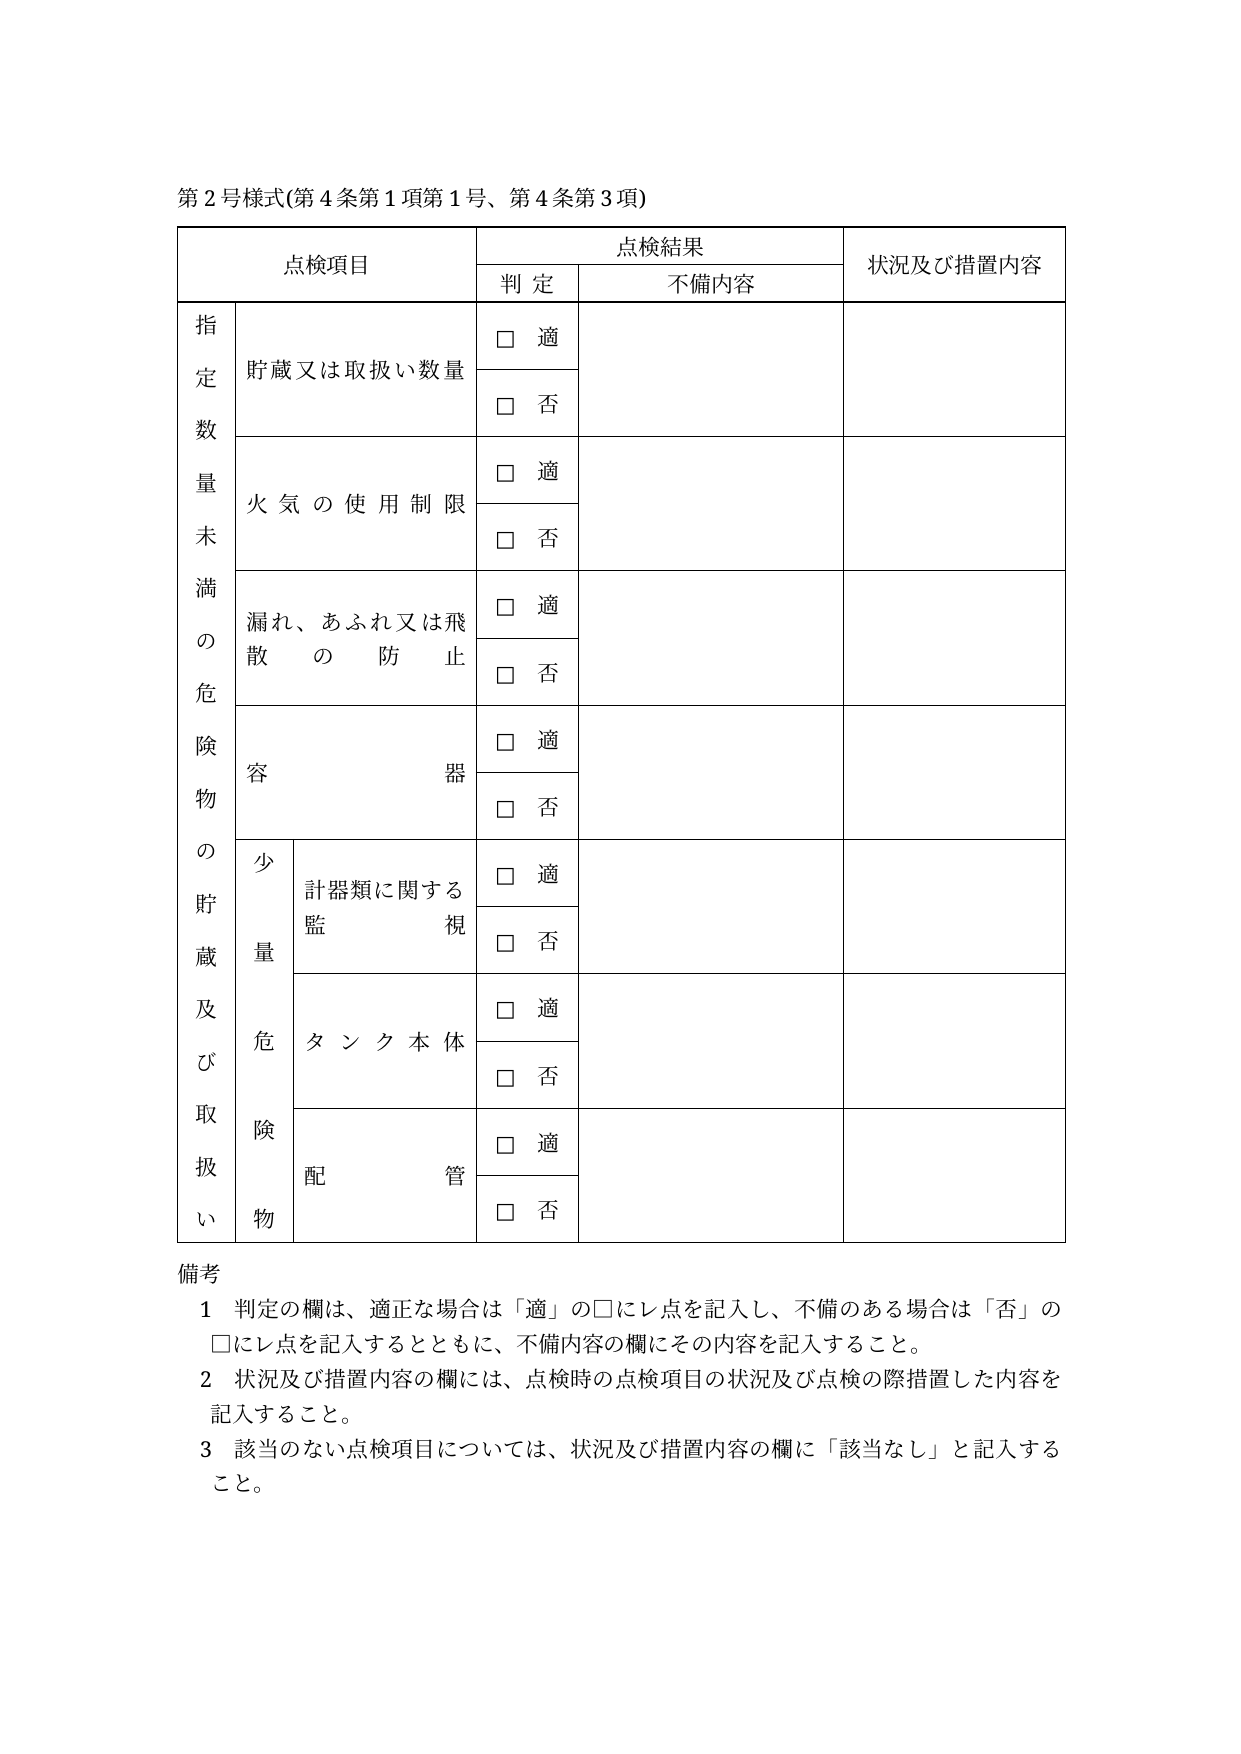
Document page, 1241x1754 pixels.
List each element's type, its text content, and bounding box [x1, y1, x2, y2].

text 1 判定の欄は、適正な場合は「適」の□にレ点を記入し、不備のある場合は「否」の□にレ点を記入するとともに、不備内容の欄にその内容を記入すること。 [177, 1291, 1063, 1360]
table_cell □ 否 [477, 1176, 578, 1242]
table_cell [579, 706, 843, 839]
table_cell 貯蔵又は取扱い数量 [236, 303, 476, 436]
table_cell [844, 1109, 1065, 1242]
table_cell [579, 840, 843, 973]
table_cell □ 適 [477, 437, 578, 503]
table_cell [844, 840, 1065, 973]
table_cell [844, 303, 1065, 436]
table_header 点検結果 [477, 228, 843, 264]
table_cell 少量危険物 [236, 840, 293, 1242]
table_cell タンク本体 [294, 974, 476, 1108]
table_header 状況及び措置内容 [844, 228, 1065, 301]
table_cell □ 否 [477, 639, 578, 704]
table_header 点検項目 [178, 228, 476, 301]
table_cell □ 適 [477, 706, 578, 772]
table_cell □ 否 [477, 1042, 578, 1108]
table_cell 配管 [294, 1109, 476, 1242]
table_cell □ 否 [477, 370, 578, 436]
table_cell [844, 706, 1065, 839]
table_cell [579, 1109, 843, 1242]
table_cell □ 否 [477, 504, 578, 570]
table_cell □ 適 [477, 571, 578, 637]
table_cell [579, 437, 843, 570]
table_cell [844, 974, 1065, 1108]
table_cell 火気の使用制限 [236, 437, 476, 570]
table_cell □ 適 [477, 840, 578, 906]
text 備考 [177, 1256, 1063, 1291]
table_cell 不備内容 [579, 265, 843, 301]
text 2 状況及び措置内容の欄には、点検時の点検項目の状況及び点検の際措置した内容を記入すること。 [177, 1360, 1063, 1430]
table_cell □ 否 [477, 907, 578, 973]
table_cell 指定数量未満の危険物の貯蔵及び取扱い [178, 303, 235, 1242]
text 3 該当のない点検項目については、状況及び措置内容の欄に「該当なし」と記入すること。 [177, 1430, 1063, 1500]
table_cell □ 否 [477, 773, 578, 839]
table_cell 漏れ、あふれ又は飛散の防止 [236, 571, 476, 704]
table_cell 計器類に関する監視 [294, 840, 476, 973]
table_cell [579, 303, 843, 436]
table_cell □ 適 [477, 1109, 578, 1175]
table_cell [844, 571, 1065, 704]
table_cell [579, 974, 843, 1108]
table_cell 判定 [477, 265, 578, 301]
table_cell [579, 571, 843, 704]
text 第2号様式(第4条第1項第1号、第4条第3項) [177, 179, 1063, 214]
table_cell [844, 437, 1065, 570]
table_cell 容器 [236, 706, 476, 839]
table_cell □ 適 [477, 303, 578, 369]
table_cell □ 適 [477, 974, 578, 1041]
